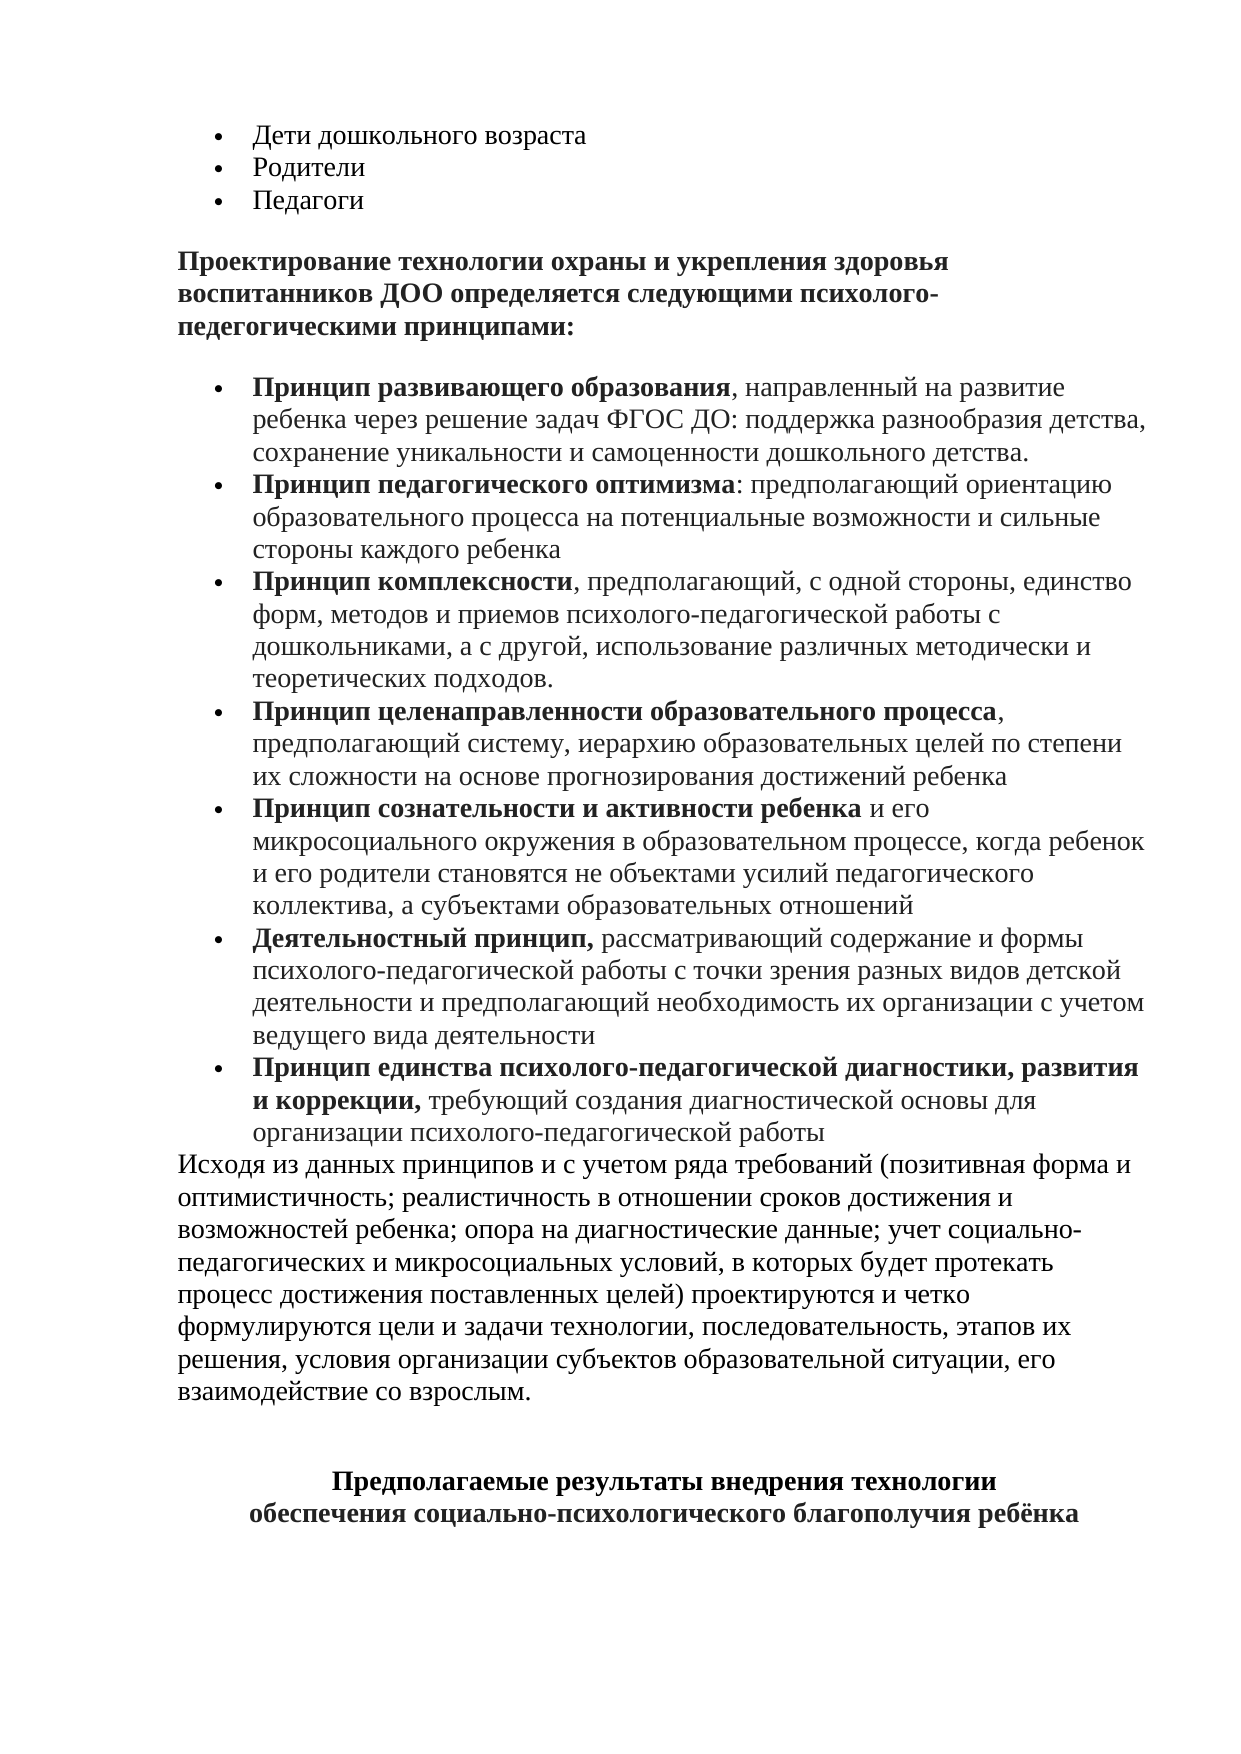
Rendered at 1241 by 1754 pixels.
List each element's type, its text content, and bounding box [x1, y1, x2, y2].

text Предполагаемые результаты внедрения технологии [177, 1464, 1152, 1497]
list Деятельностный принцип, рассматривающий содержание и формы психолого-педагогической работы с точки зрения разных видов детской деятельности и предполагающий необходимость их организации с учетом ведущего вида деятельности [215, 921, 1152, 1050]
list Дети дошкольного возраста [215, 118, 1152, 151]
list Принцип развивающего образования, направленный на развитие ребенка через решение задач ФГОС ДО: поддержка разнообразия детства, сохранение уникальности и самоценности дошкольного детства. [215, 370, 1152, 467]
list Педагоги [215, 183, 1152, 215]
text Проектирование технологии охраны и укрепления здоровья воспитанников ДОО определяется следующими психолого-педегогическими принципами: [177, 244, 1152, 341]
list Принцип целенаправленности образовательного процесса, предполагающий систему, иерархию образовательных целей по степени их сложности на основе прогнозирования достижений ребенка [215, 694, 1152, 791]
list Принцип комплексности, предполагающий, с одной стороны, единство форм, методов и приемов психолого-педагогической работы с дошкольниками, а с другой, использование различных методически и теоретических подходов. [215, 564, 1152, 694]
list Принцип сознательности и активности ребенка и его микросоциального окружения в образовательном процессе, когда ребенок и его родители становятся не объектами усилий педагогического коллектива, а субъектами образовательных отношений [215, 791, 1152, 921]
text Исходя из данных принципов и с учетом ряда требований (позитивная форма и оптимистичность; реалистичность в отношении сроков достижения и возможностей ребенка; опора на диагностические данные; учет социально-педагогических и микросоциальных условий, в которых будет протекать процесс достижения поставленных целей) проектируются и четко формулируются цели и задачи технологии, последовательность, этапов их решения, условия организации субъектов образовательной ситуации, его взаимодействие со взрослым. [177, 1147, 1152, 1407]
list Родители [215, 151, 1152, 183]
text обеспечения социально-психологического благополучия ребёнка [177, 1497, 1152, 1529]
list Принцип педагогического оптимизма: предполагающий ориентацию образовательного процесса на потенциальные возможности и сильные стороны каждого ребенка [215, 467, 1152, 564]
list Принцип единства психолого-педагогической диагностики, развития и коррекции, требующий создания диагностической основы для организации психолого-педагогической работы [215, 1050, 1152, 1147]
